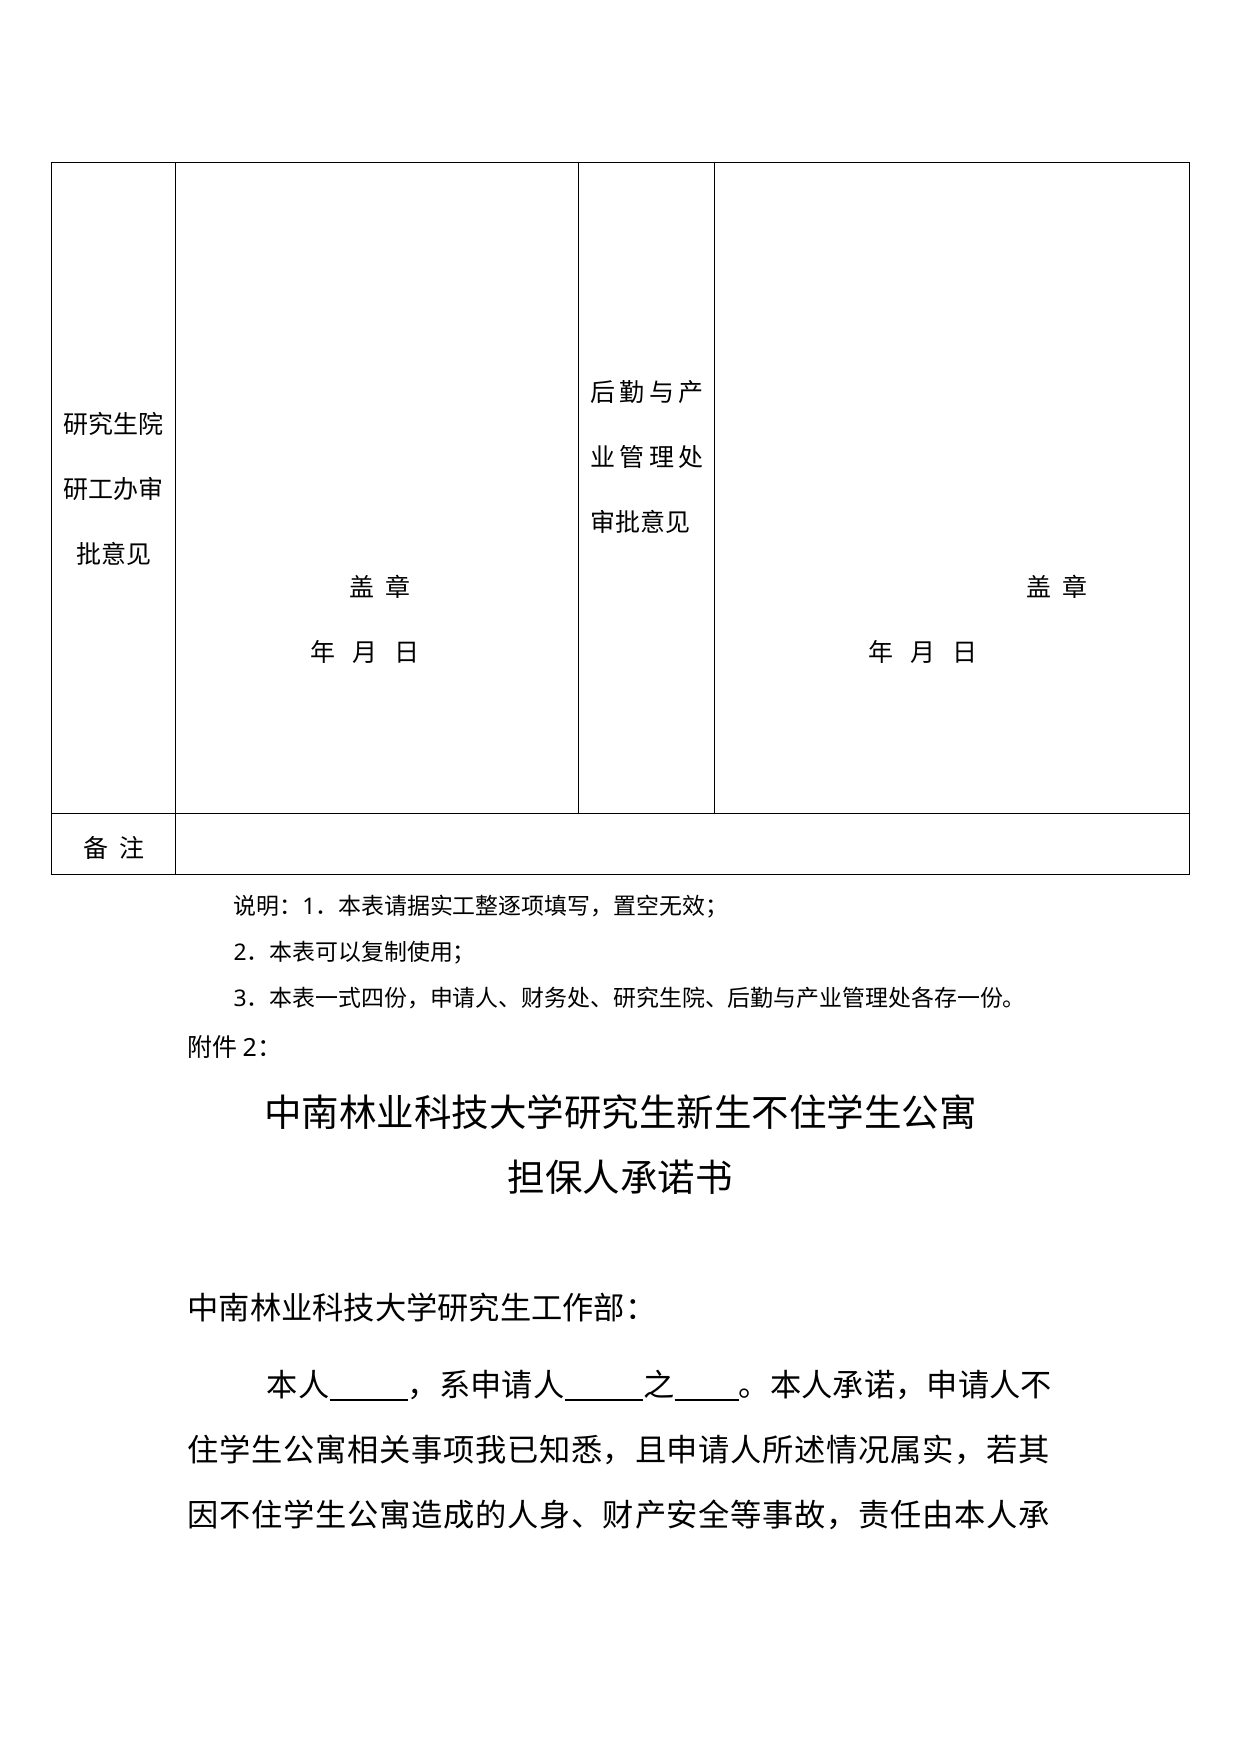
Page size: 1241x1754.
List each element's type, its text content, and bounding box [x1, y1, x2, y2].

table_cell 研究生院研工办审批意见 [52, 163, 175, 813]
table_cell [176, 814, 1189, 874]
text 附件2： [187, 1013, 1053, 1078]
table_cell 盖 章 年 月 日 [176, 163, 578, 813]
text 2．本表可以复制使用； [187, 921, 1053, 967]
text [187, 1350, 1053, 1545]
text 中南林业科技大学研究生工作部： [187, 1273, 1053, 1338]
text 担保人承诺书 [187, 1143, 1053, 1208]
table_cell 备 注 [52, 814, 175, 874]
text 3．本表一式四份，申请人、财务处、研究生院、后勤与产业管理处各存一份。 [187, 967, 1053, 1013]
text 说明：1．本表请据实工整逐项填写，置空无效； [187, 875, 1053, 921]
text 中南林业科技大学研究生新生不住学生公寓 [187, 1078, 1053, 1143]
table_cell 盖 章 年 月 日 [715, 163, 1189, 813]
table_cell 后勤与产业管理处审批意见 [579, 163, 714, 813]
